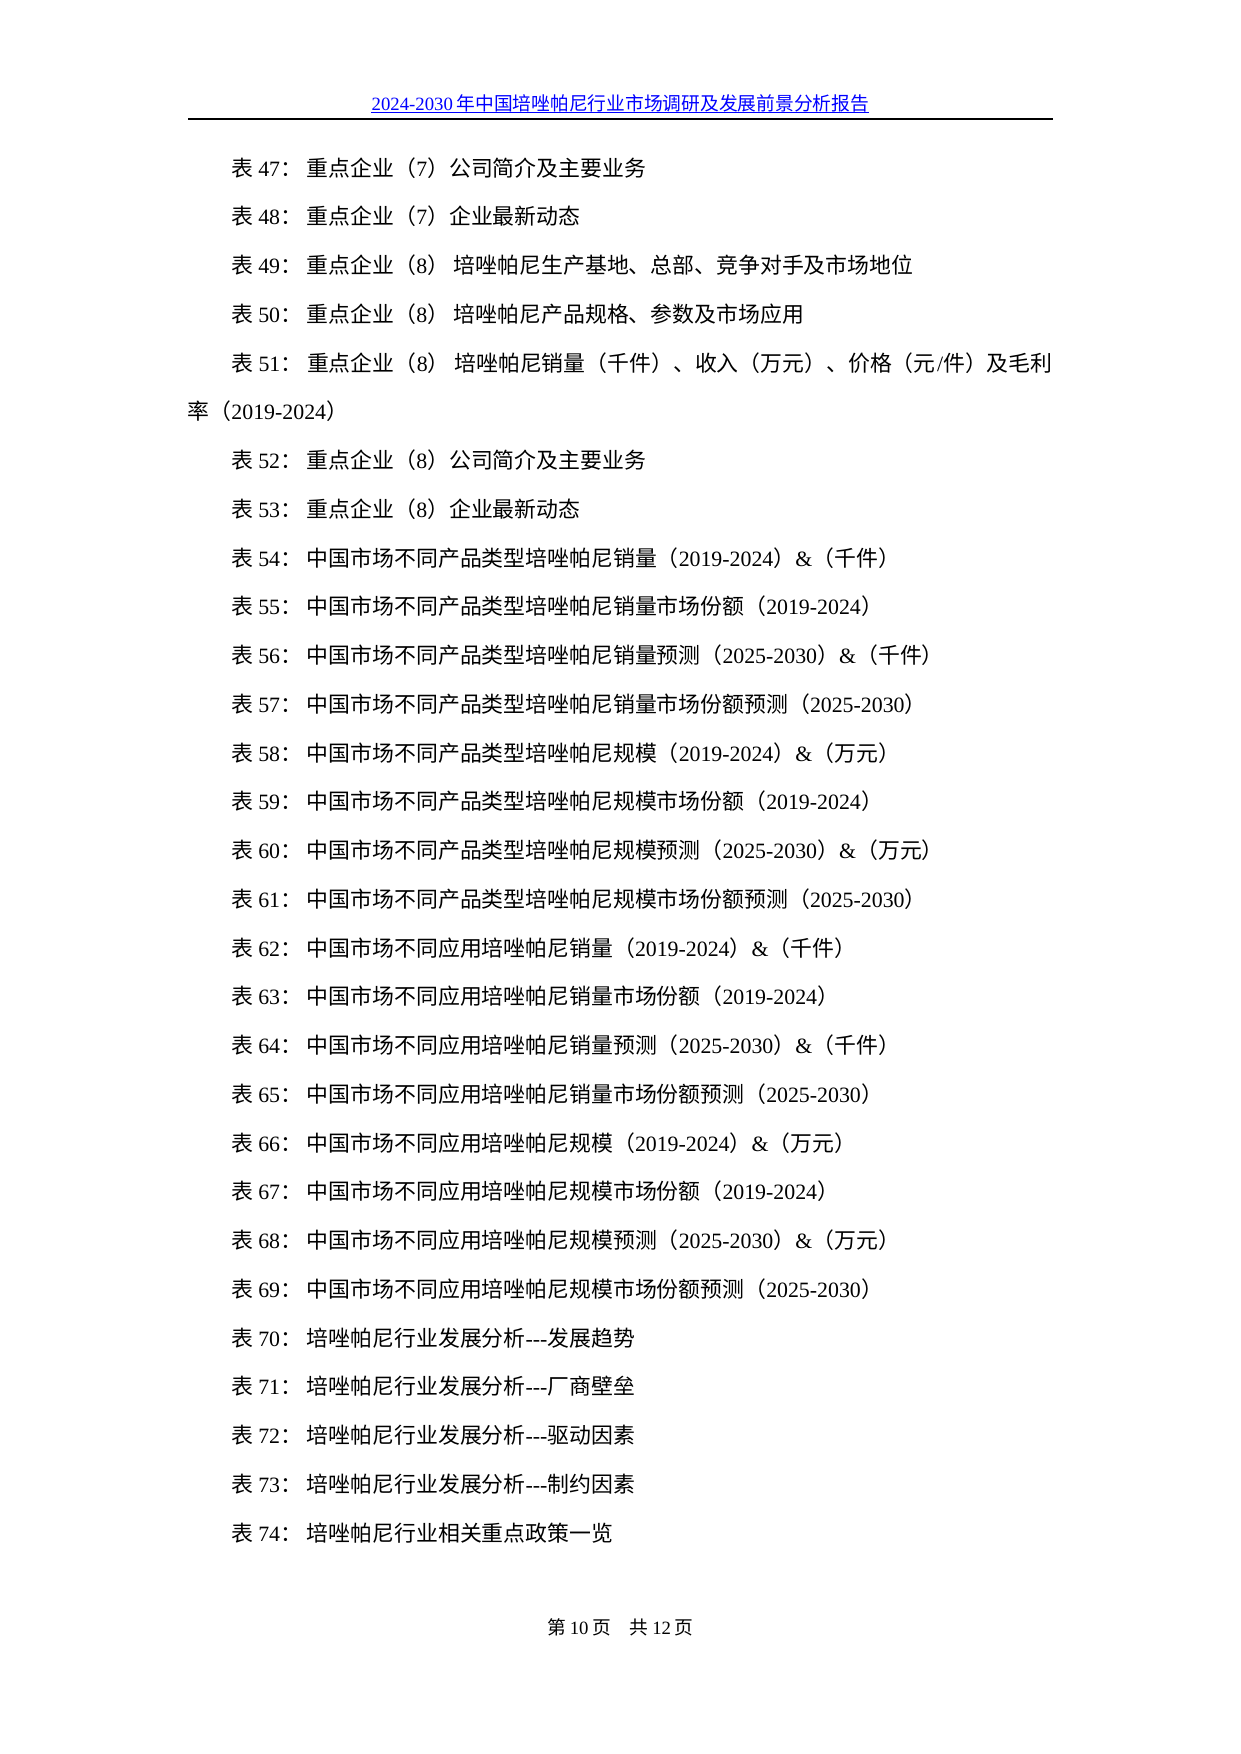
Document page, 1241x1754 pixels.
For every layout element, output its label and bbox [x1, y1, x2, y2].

text [187, 150, 1053, 1548]
